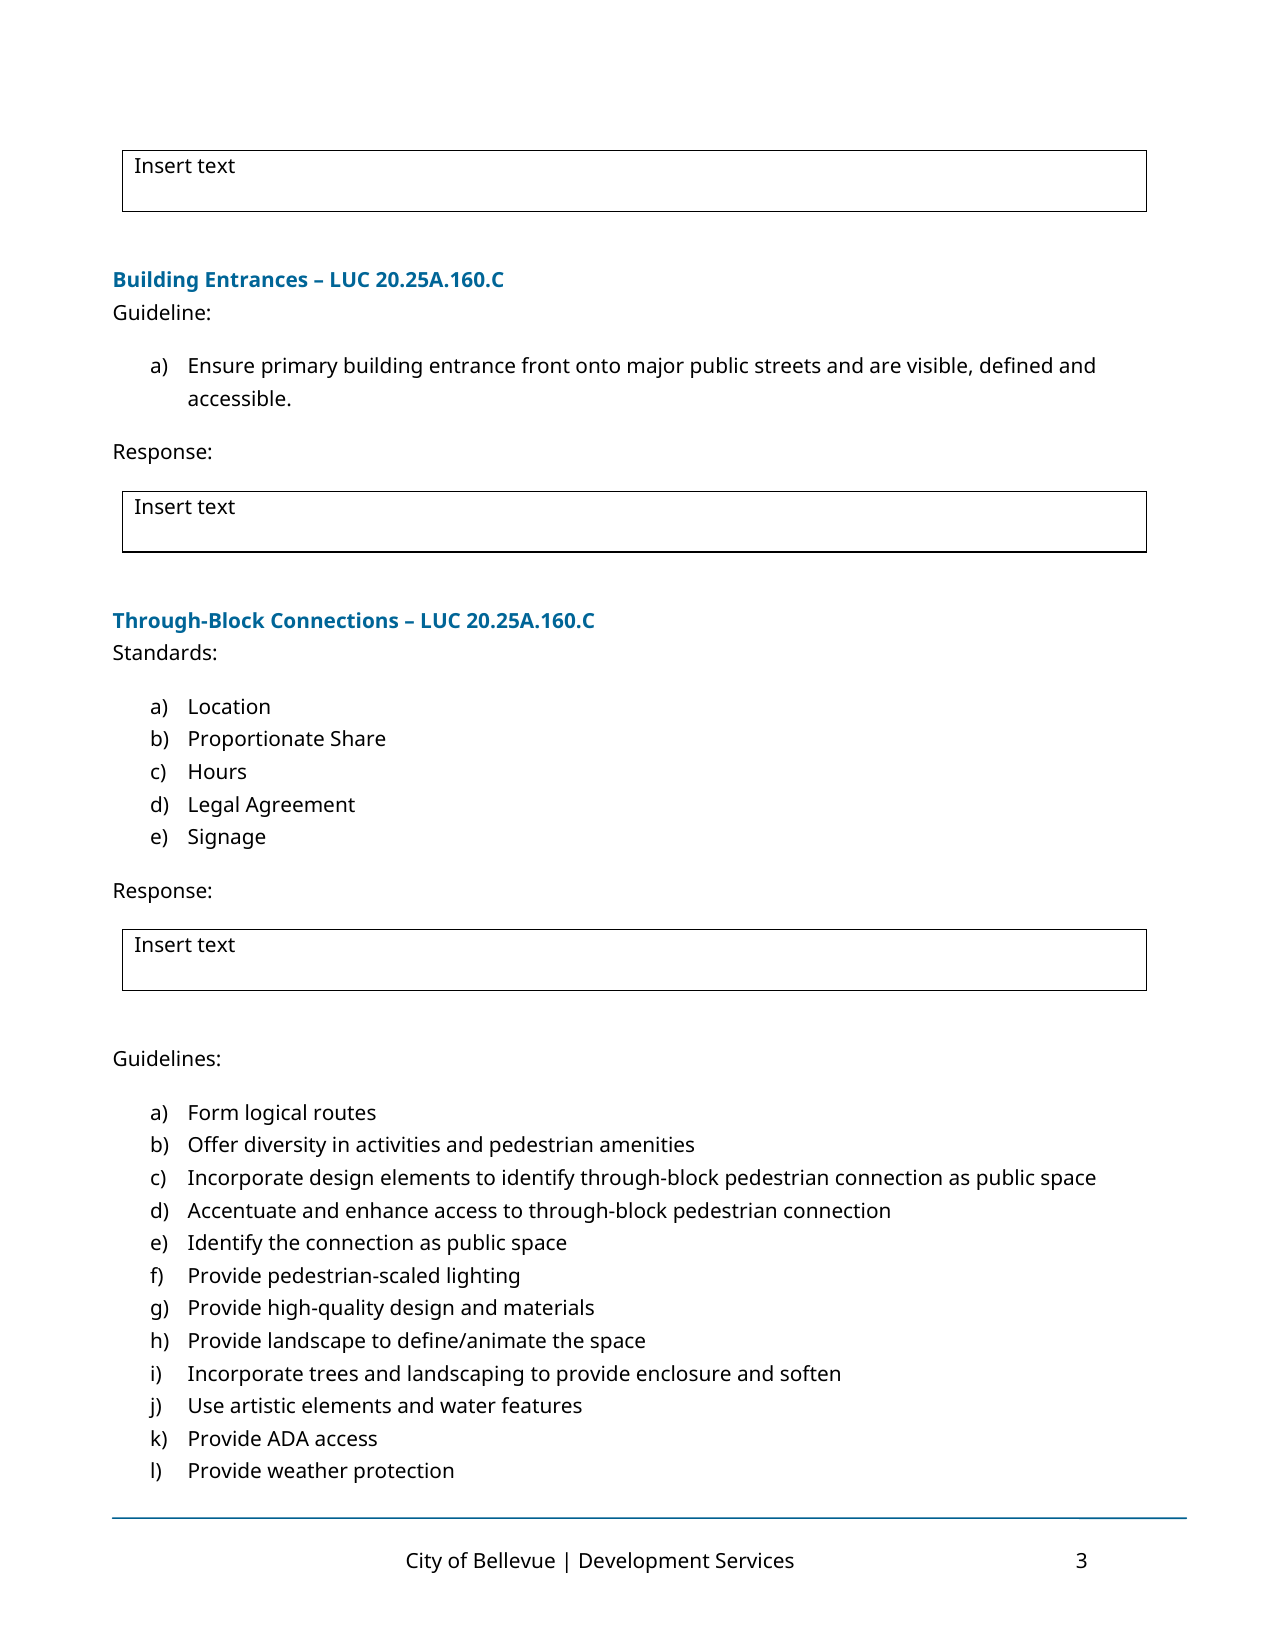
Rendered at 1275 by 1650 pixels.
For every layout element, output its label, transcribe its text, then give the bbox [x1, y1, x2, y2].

list Accentuate and enhance access to through-block pedestrian connection [150, 1196, 1162, 1224]
table_header Insert text [123, 492, 1146, 551]
list Provide weather protection [150, 1457, 1162, 1485]
table_header Insert text [123, 151, 1146, 211]
list Provide landscape to define/animate the space [150, 1326, 1162, 1354]
text Response: [112, 876, 1162, 904]
text Guideline: [112, 298, 1162, 326]
list Identify the connection as public space [150, 1228, 1162, 1257]
list Use artistic elements and water features [150, 1391, 1162, 1420]
list Incorporate trees and landscaping to provide enclosure and soften [150, 1359, 1162, 1387]
list Offer diversity in activities and pedestrian amenities [150, 1131, 1162, 1159]
list Legal Agreement [150, 790, 1162, 818]
list Provide high-quality design and materials [150, 1293, 1162, 1322]
list Incorporate design elements to identify through-block pedestrian connection as public space [150, 1163, 1162, 1192]
list Location [150, 692, 1162, 720]
list Form logical routes [150, 1098, 1162, 1126]
subtitle Building Entrances – LUC 20.25A.160.C [112, 265, 1162, 294]
list Provide ADA access [150, 1424, 1162, 1452]
text Standards: [112, 638, 1162, 667]
list Provide pedestrian-scaled lighting [150, 1261, 1162, 1289]
text Response: [112, 437, 1162, 466]
table_header Insert text [123, 930, 1146, 990]
text Guidelines: [112, 1044, 1162, 1073]
list Ensure primary building entrance front onto major public streets and are visible, defined and accessible. [150, 351, 1162, 412]
list Hours [150, 757, 1162, 786]
subtitle Through-Block Connections – LUC 20.25A.160.C [112, 606, 1162, 634]
list Signage [150, 822, 1162, 851]
list Proportionate Share [150, 724, 1162, 753]
